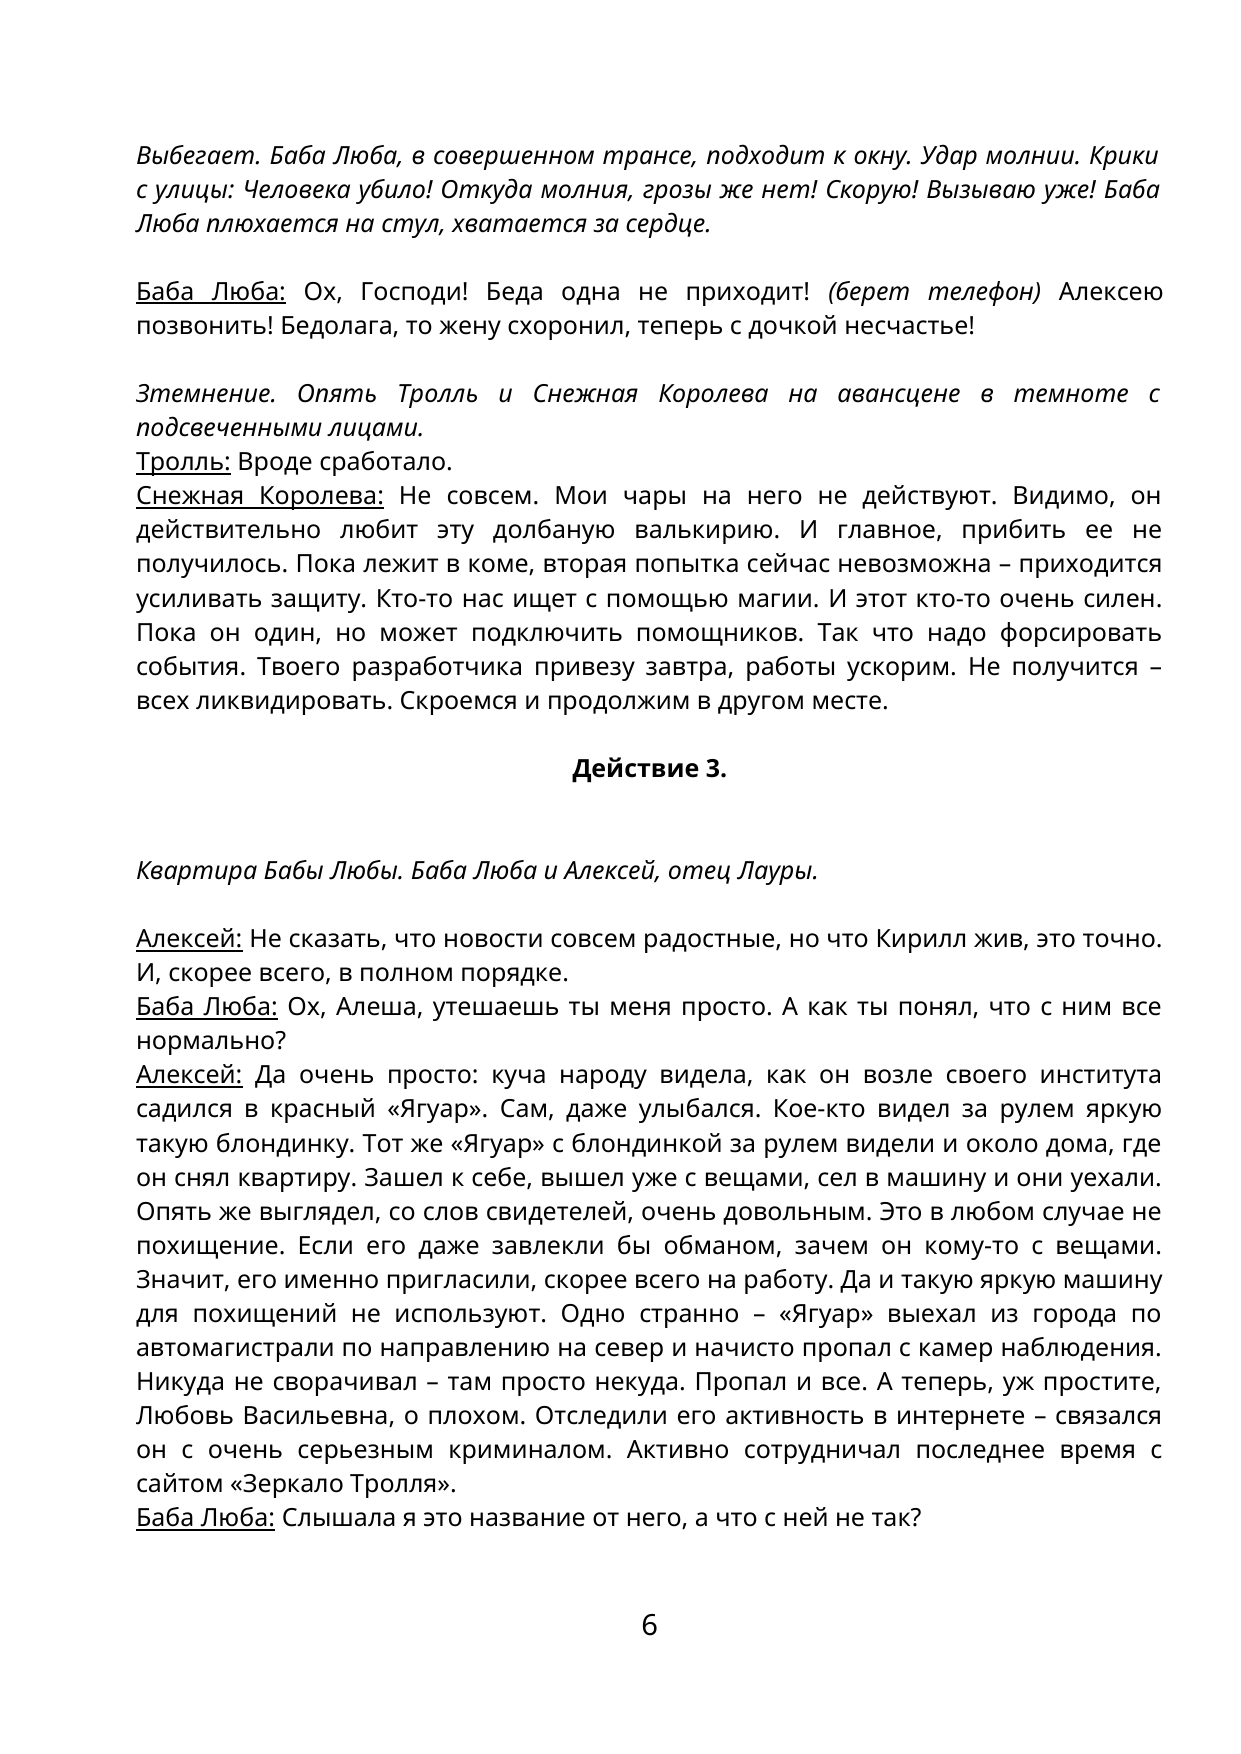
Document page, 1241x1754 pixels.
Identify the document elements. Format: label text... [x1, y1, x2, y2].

text Баба Люба: Слышала я это название от него, а что с ней не так? [136, 1500, 1163, 1534]
text Снежная Королева: Не совсем. Мои чары на него не действуют. Видимо, он действительно любит эту долбаную валькирию. И главное, прибить ее не получилось. Пока лежит в коме, вторая попытка сейчас невозможна – приходится усиливать защиту. Кто-то нас ищет с помощью магии. И этот кто-то очень силен. Пока он один, но может подключить помощников. Так что надо форсировать события. Твоего разработчика привезу завтра, работы ускорим. Не получится – всех ликвидировать. Скроемся и продолжим в другом месте. [136, 478, 1163, 716]
text Алексей: Не сказать, что новости совсем радостные, но что Кирилл жив, это точно. И, скорее всего, в полном порядке. [136, 921, 1163, 989]
text Квартира Бабы Любы. Баба Люба и Алексей, отец Лауры. [136, 853, 1163, 887]
text Баба Люба: Ох, Алеша, утешаешь ты меня просто. А как ты понял, что с ним все нормально? [136, 989, 1163, 1057]
text Действие 3. [136, 751, 1163, 784]
text Алексей: Да очень просто: куча народу видела, как он возле своего института садился в красный «Ягуар». Сам, даже улыбался. Кое-кто видел за рулем яркую такую блондинку. Тот же «Ягуар» с блондинкой за рулем видели и около дома, где он снял квартиру. Зашел к себе, вышел уже с вещами, сел в машину и они уехали. Опять же выглядел, со слов свидетелей, очень довольным. Это в любом случае не похищение. Если его даже завлекли бы обманом, зачем он кому-то с вещами. Значит, его именно пригласили, скорее всего на работу. Да и такую яркую машину для похищений не используют. Одно странно – «Ягуар» выехал из города по автомагистрали по направлению на север и начисто пропал с камер наблюдения. Никуда не сворачивал – там просто некуда. Пропал и все. А теперь, уж простите, Любовь Васильевна, о плохом. Отследили его активность в интернете – связался он с очень серьезным криминалом. Активно сотрудничал последнее время с сайтом «Зеркало Тролля». [136, 1057, 1163, 1500]
text Тролль: Вроде сработало. [136, 444, 1163, 478]
text Зтемнение. Опять Тролль и Снежная Королева на авансцене в темноте с подсвеченными лицами. [136, 376, 1163, 444]
text Выбегает. Баба Люба, в совершенном трансе, подходит к окну. Удар молнии. Крики с улицы: Человека убило! Откуда молния, грозы же нет! Скорую! Вызываю уже! Баба Люба плюхается на стул, хватается за сердце. [136, 137, 1163, 239]
text Баба Люба: Ох, Господи! Беда одна не приходит! (берет телефон) Алексею позвонить! Бедолага, то жену схоронил, теперь с дочкой несчастье! [136, 274, 1163, 342]
